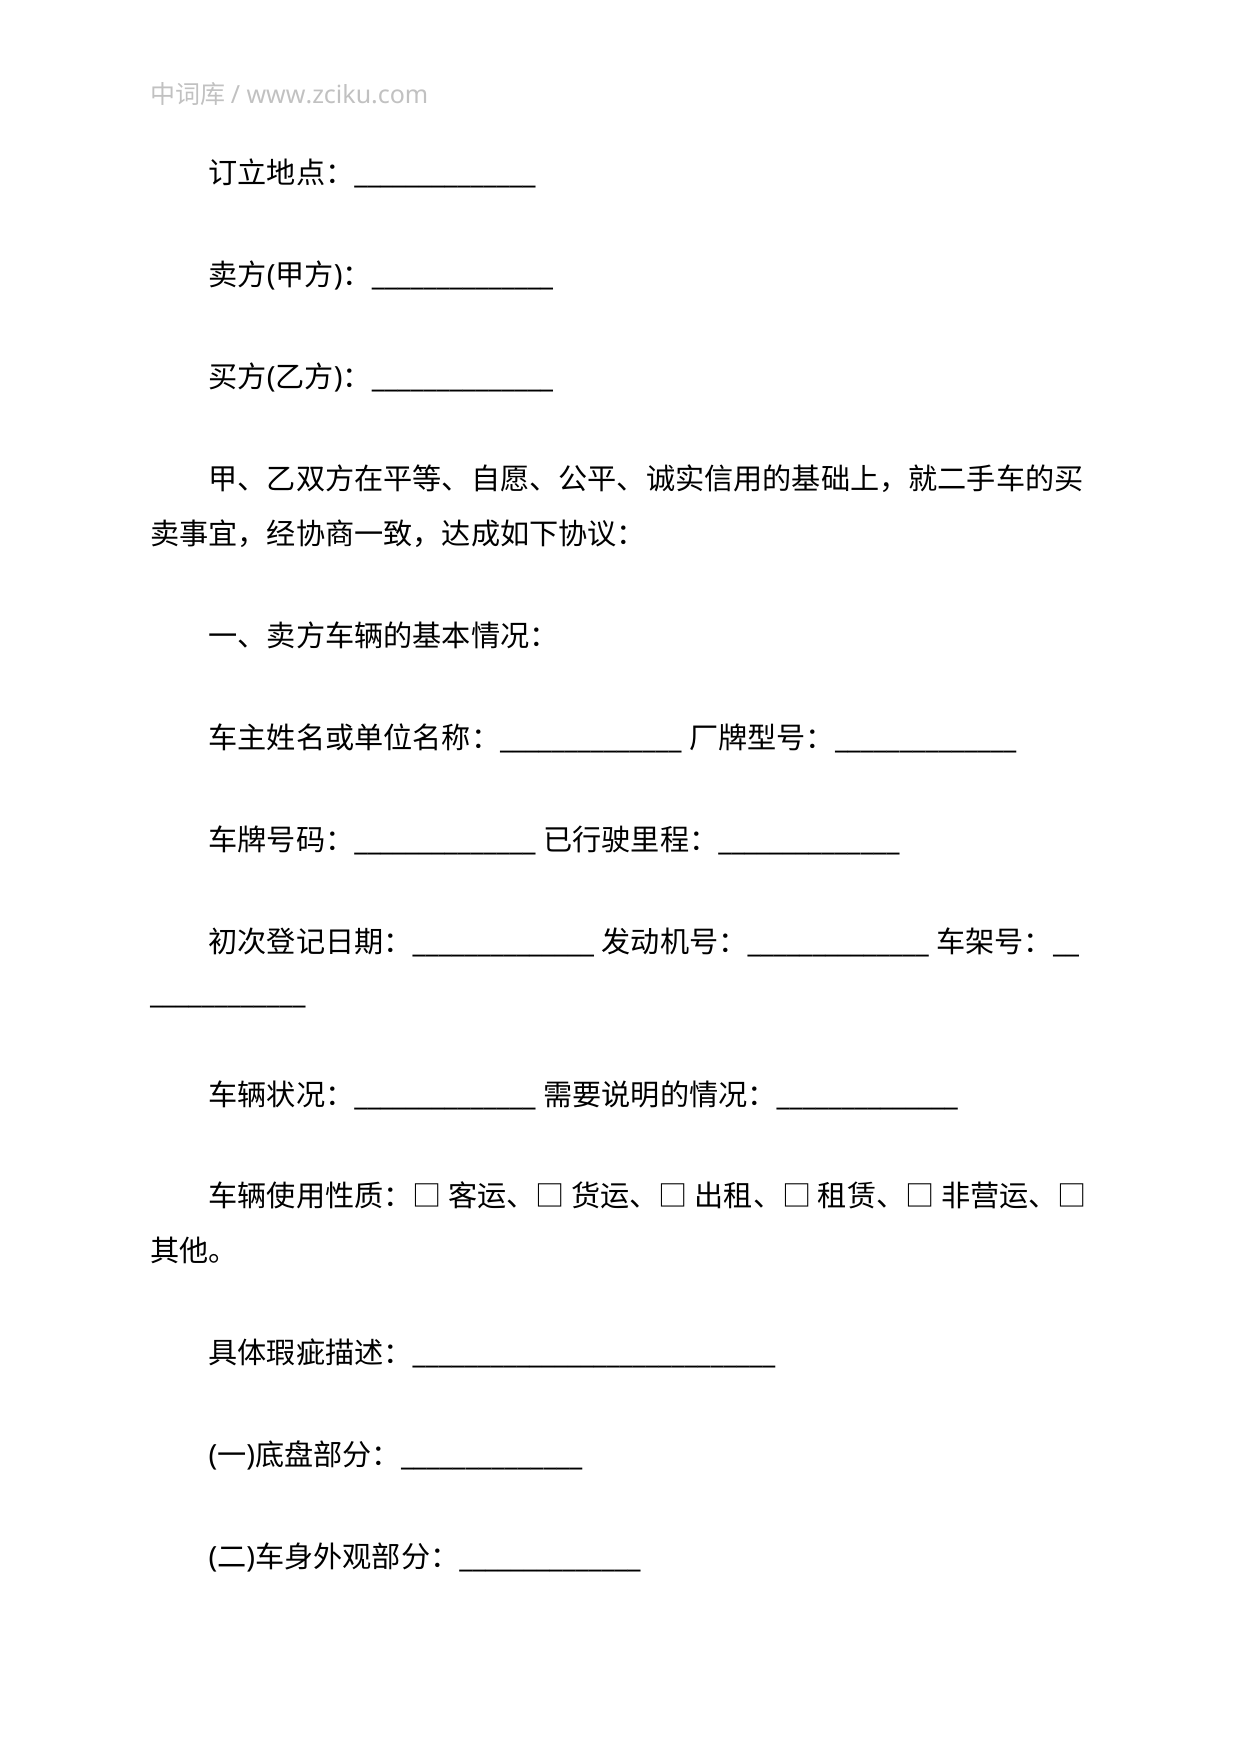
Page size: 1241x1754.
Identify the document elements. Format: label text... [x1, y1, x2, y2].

text 订立地点：______________ [150, 150, 1090, 192]
text 车主姓名或单位名称：______________ 厂牌型号：______________ [150, 714, 1090, 757]
text 车辆使用性质：□ 客运、□ 货运、□ 出租、□ 租赁、□ 非营运、□ 其他。 [150, 1173, 1090, 1270]
text 一、卖方车辆的基本情况： [150, 613, 1090, 655]
text 买方(乙方)：______________ [150, 354, 1090, 396]
text 车辆状况：______________ 需要说明的情况：______________ [150, 1071, 1090, 1113]
text (二)车身外观部分：______________ [150, 1534, 1090, 1576]
text (一)底盘部分：______________ [150, 1432, 1090, 1474]
text 具体瑕疵描述：____________________________ [150, 1330, 1090, 1372]
text 卖方(甲方)：______________ [150, 252, 1090, 294]
text 甲、乙双方在平等、自愿、公平、诚实信用的基础上，就二手车的买卖事宜，经协商一致，达成如下协议： [150, 456, 1090, 553]
text 初次登记日期：______________ 发动机号：______________ 车架号：______________ [150, 918, 1090, 1012]
text 车牌号码：______________ 已行驶里程：______________ [150, 816, 1090, 859]
